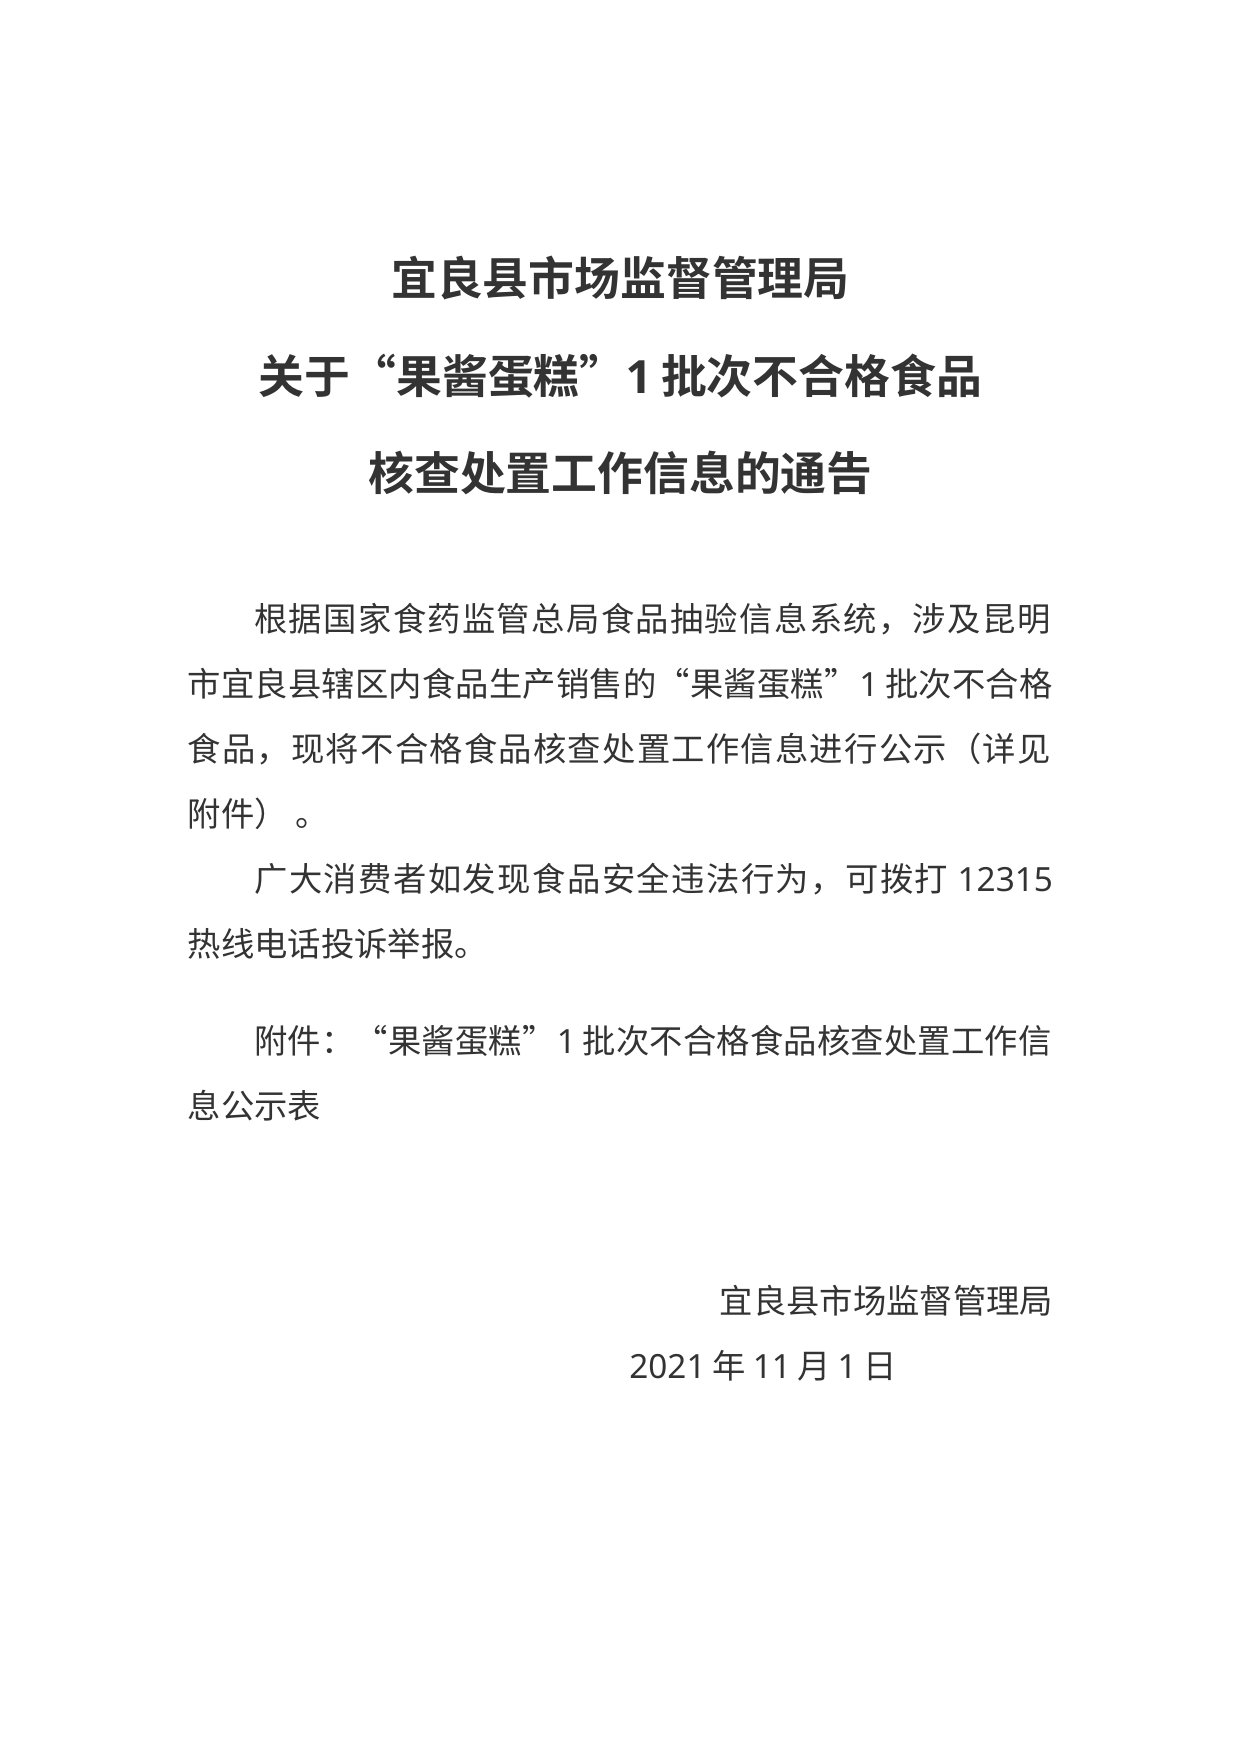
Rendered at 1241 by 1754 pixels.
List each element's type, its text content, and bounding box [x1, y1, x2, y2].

text 宜良县市场监督管理局 [187, 1267, 1053, 1332]
text 核查处置工作信息的通告 [187, 422, 1053, 519]
text 关于“果酱蛋糕”1批次不合格食品 [187, 324, 1053, 422]
text 附件：“果酱蛋糕”1批次不合格食品核查处置工作信息公示表 [187, 1007, 1053, 1137]
text 广大消费者如发现食品安全违法行为，可拨打12315热线电话投诉举报。 [187, 844, 1053, 974]
text 2021年11月1日 [187, 1332, 1053, 1397]
text 宜良县市场监督管理局 [187, 227, 1053, 324]
text 根据国家食药监管总局食品抽验信息系统，涉及昆明市宜良县辖区内食品生产销售的“果酱蛋糕”1批次不合格食品，现将不合格食品核查处置工作信息进行公示（详见附件） 。 [187, 584, 1053, 844]
